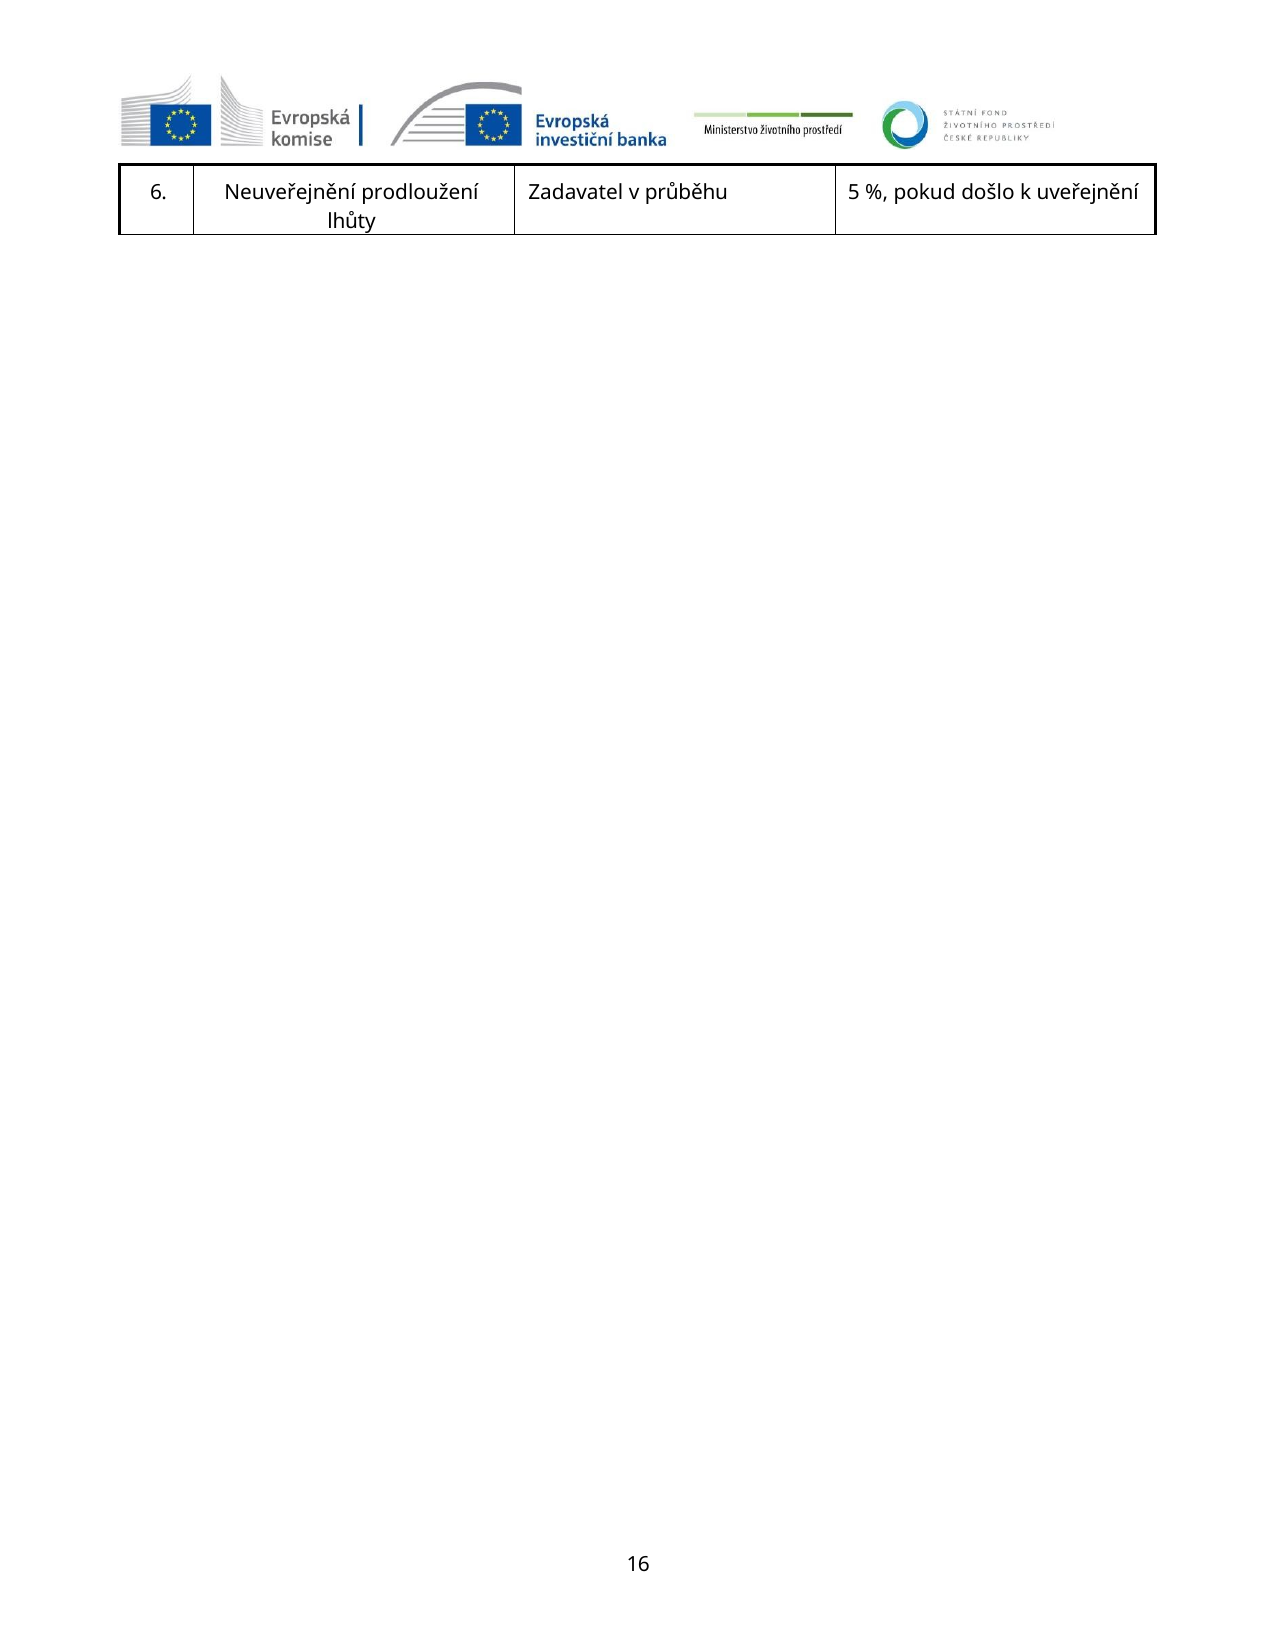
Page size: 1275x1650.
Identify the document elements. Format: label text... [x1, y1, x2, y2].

table_cell 6. [121, 166, 193, 234]
table_cell Neuveřejnění prodloužení lhůty [194, 166, 514, 234]
table_cell 5 %, pokud došlo k uveřejnění [836, 166, 1154, 234]
table_cell Zadavatel v průběhu [515, 166, 835, 234]
picture [118, 73, 1056, 150]
